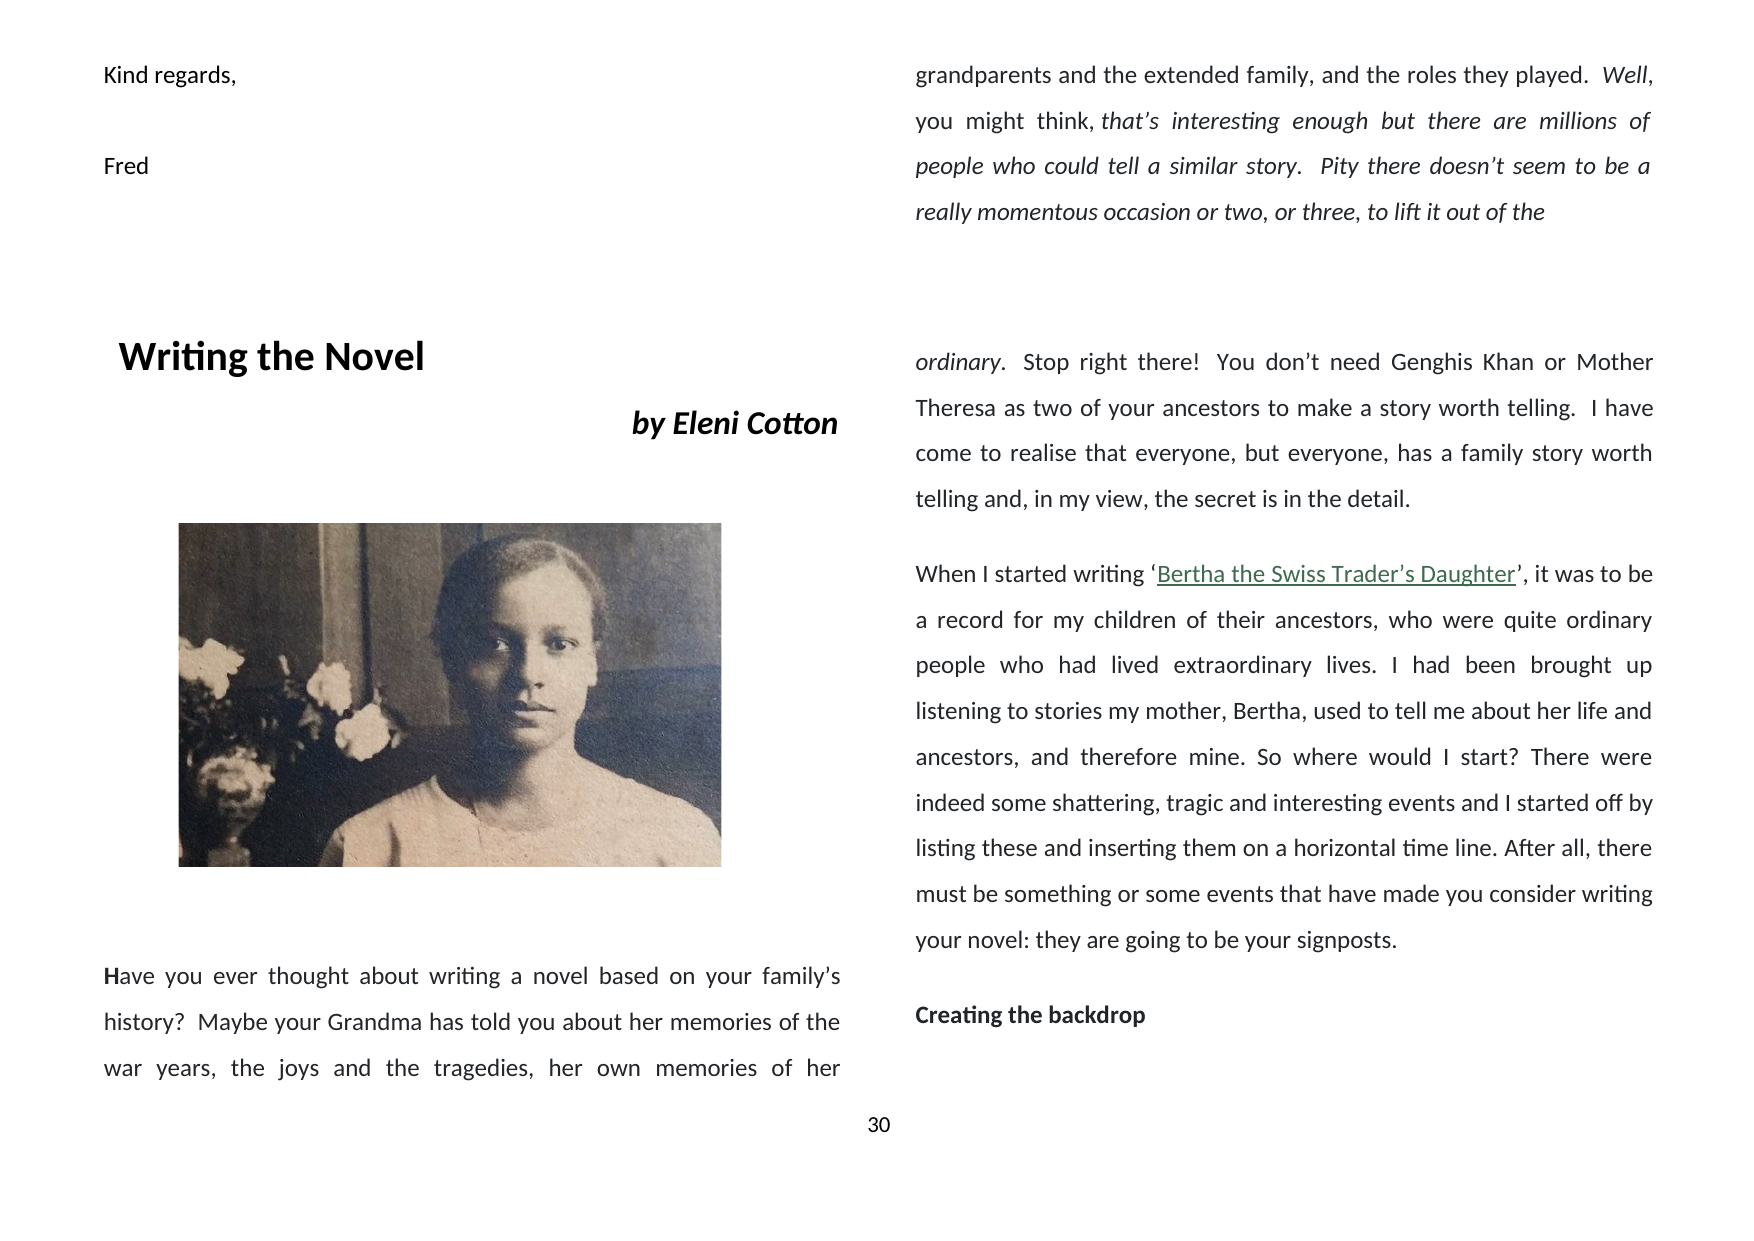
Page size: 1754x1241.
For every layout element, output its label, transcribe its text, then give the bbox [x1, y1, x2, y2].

text ordinary. Stop right there! You don’t need Genghis Khan or Mother Theresa as two of your ancestors to make a story worth telling. I have come to realise that everyone, but everyone, has a family story worth telling and, in my view, the secret is in the detail. [915, 346, 1654, 514]
text Writing the Novel [103, 330, 842, 381]
text Have you ever thought about writing a novel based on your family’s history? Maybe your Grandma has told you about her memories of the war years, the joys and the tragedies, her own memories of her grandparents and the extended family, and the roles they played. Well, you might think, that’s interesting enough but there are millions of people who could tell a similar story. Pity there doesn’t seem to be a really momentous occasion or two, or three, to lift it out of the [915, 59, 1654, 227]
picture [178, 523, 722, 867]
text Kind regards, [103, 59, 842, 89]
text by Eleni Cotton [103, 402, 842, 442]
text When I started writing ‘Bertha the Swiss Trader’s Daughter’, it was to be a record for my children of their ancestors, who were quite ordinary people who had lived extraordinary lives. I had been brought up listening to stories my mother, Bertha, used to tell me about her life and ancestors, and therefore mine. So where would I start? There were indeed some shattering, tragic and interesting events and I started off by listing these and inserting them on a horizontal time line. After all, there must be something or some events that have made you consider writing your novel: they are going to be your signposts. [915, 558, 1654, 954]
text Fred [103, 151, 842, 181]
text Creating the backdrop [915, 999, 1654, 1029]
text Have you ever thought about writing a novel based on your family’s history? Maybe your Grandma has told you about her memories of the war years, the joys and the tragedies, her own memories of her grandparents and the extended family, and the roles they played. Well, you might think, that’s interesting enough but there are millions of people who could tell a similar story. Pity there doesn’t seem to be a really momentous occasion or two, or three, to lift it out of the [103, 961, 842, 1082]
